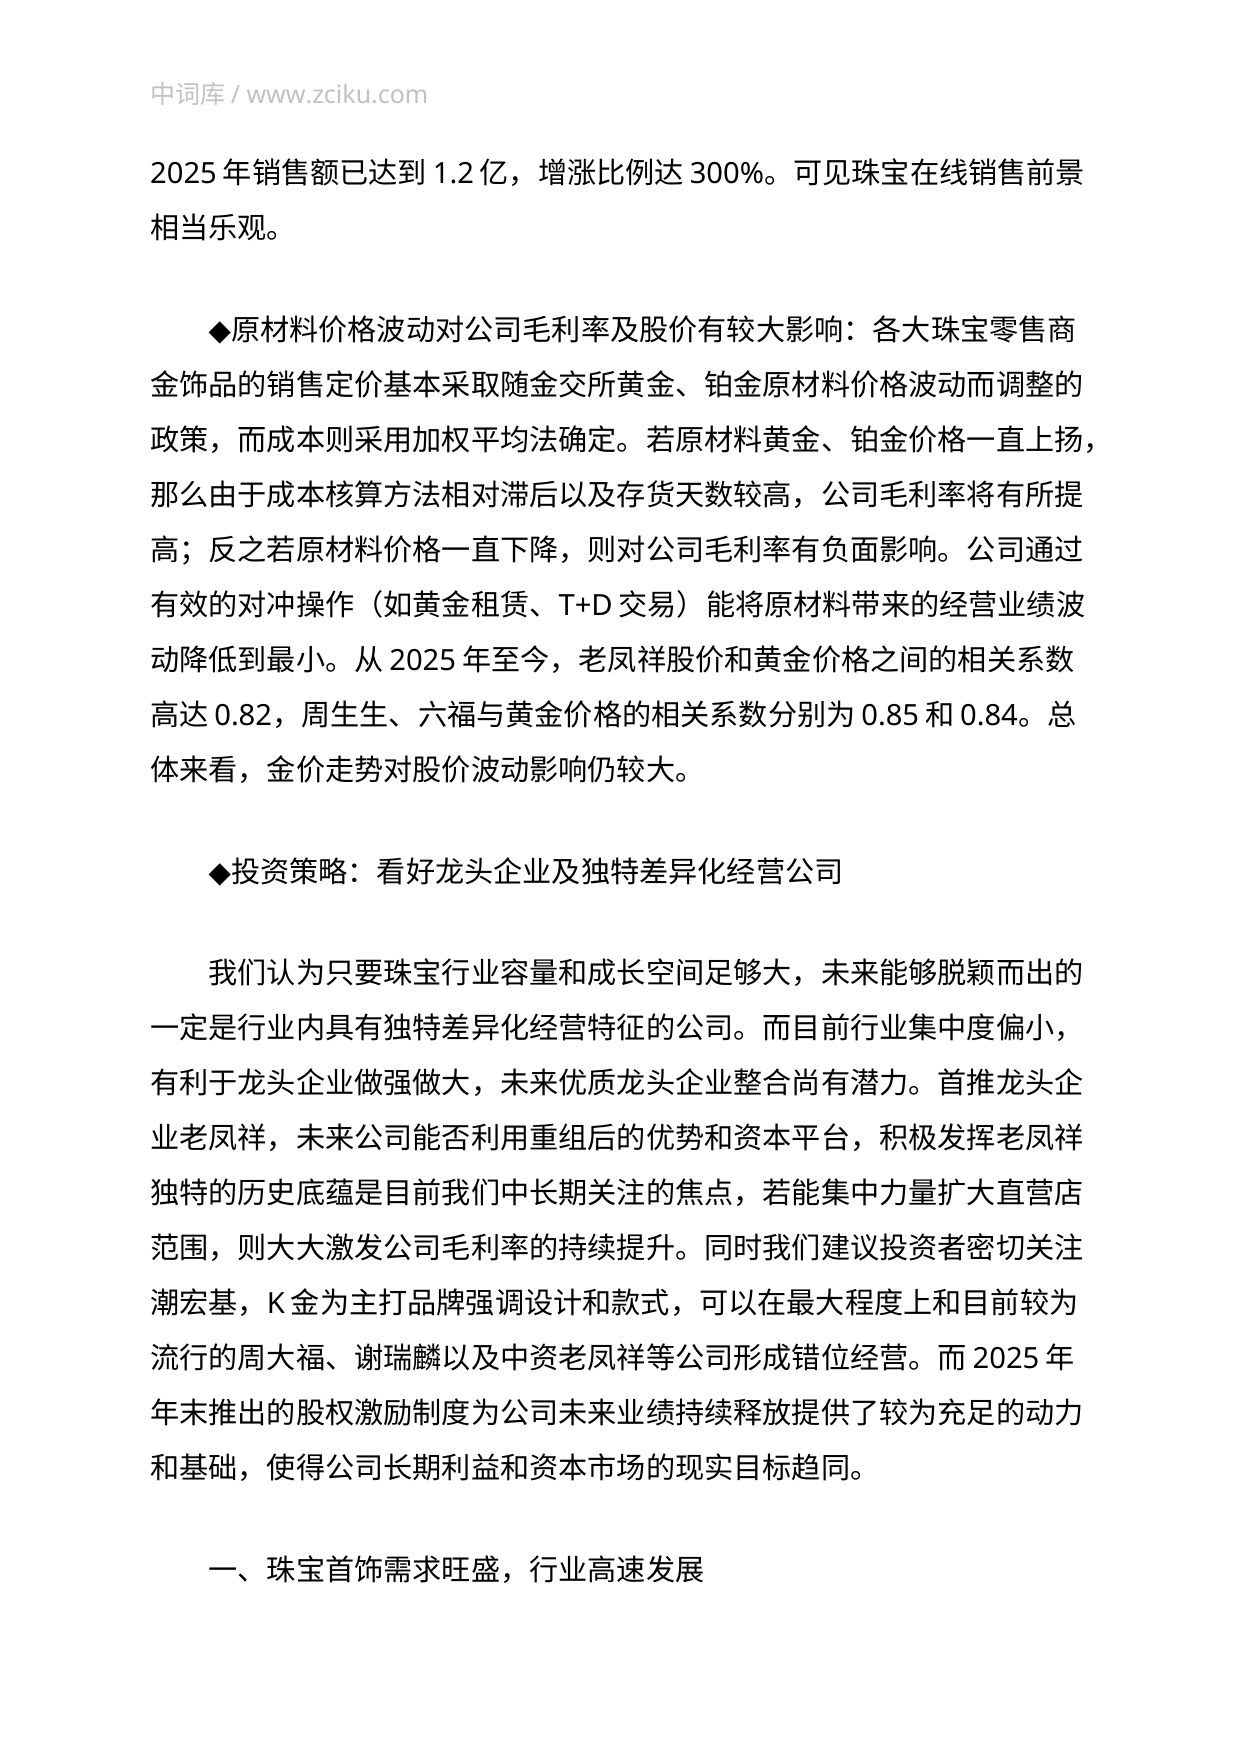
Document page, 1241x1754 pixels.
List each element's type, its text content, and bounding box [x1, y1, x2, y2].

text ◆投资策略：看好龙头企业及独特差异化经营公司 [150, 848, 1090, 891]
text 我们认为只要珠宝行业容量和成长空间足够大，未来能够脱颖而出的一定是行业内具有独特差异化经营特征的公司。而目前行业集中度偏小，有利于龙头企业做强做大，未来优质龙头企业整合尚有潜力。首推龙头企业老凤祥，未来公司能否利用重组后的优势和资本平台，积极发挥老凤祥独特的历史底蕴是目前我们中长期关注的焦点，若能集中力量扩大直营店范围，则大大激发公司毛利率的持续提升。同时我们建议投资者密切关注潮宏基，K金为主打品牌强调设计和款式，可以在最大程度上和目前较为流行的周大福、谢瑞麟以及中资老凤祥等公司形成错位经营。而2025年年末推出的股权激励制度为公司未来业绩持续释放提供了较为充足的动力和基础，使得公司长期利益和资本市场的现实目标趋同。 [150, 950, 1090, 1487]
text ◆原材料价格波动对公司毛利率及股价有较大影响：各大珠宝零售商金饰品的销售定价基本采取随金交所黄金、铂金原材料价格波动而调整的政策，而成本则采用加权平均法确定。若原材料黄金、铂金价格一直上扬，那么由于成本核算方法相对滞后以及存货天数较高，公司毛利率将有所提高；反之若原材料价格一直下降，则对公司毛利率有负面影响。公司通过有效的对冲操作（如黄金租赁、T+D交易）能将原材料带来的经营业绩波动降低到最小。从2025年至今，老凤祥股价和黄金价格之间的相关系数高达0.82，周生生、六福与黄金价格的相关系数分别为0.85和0.84。总体来看，金价走势对股价波动影响仍较大。 [150, 307, 1090, 789]
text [150, 150, 1090, 247]
text 一、珠宝首饰需求旺盛，行业高速发展 [150, 1546, 1090, 1588]
